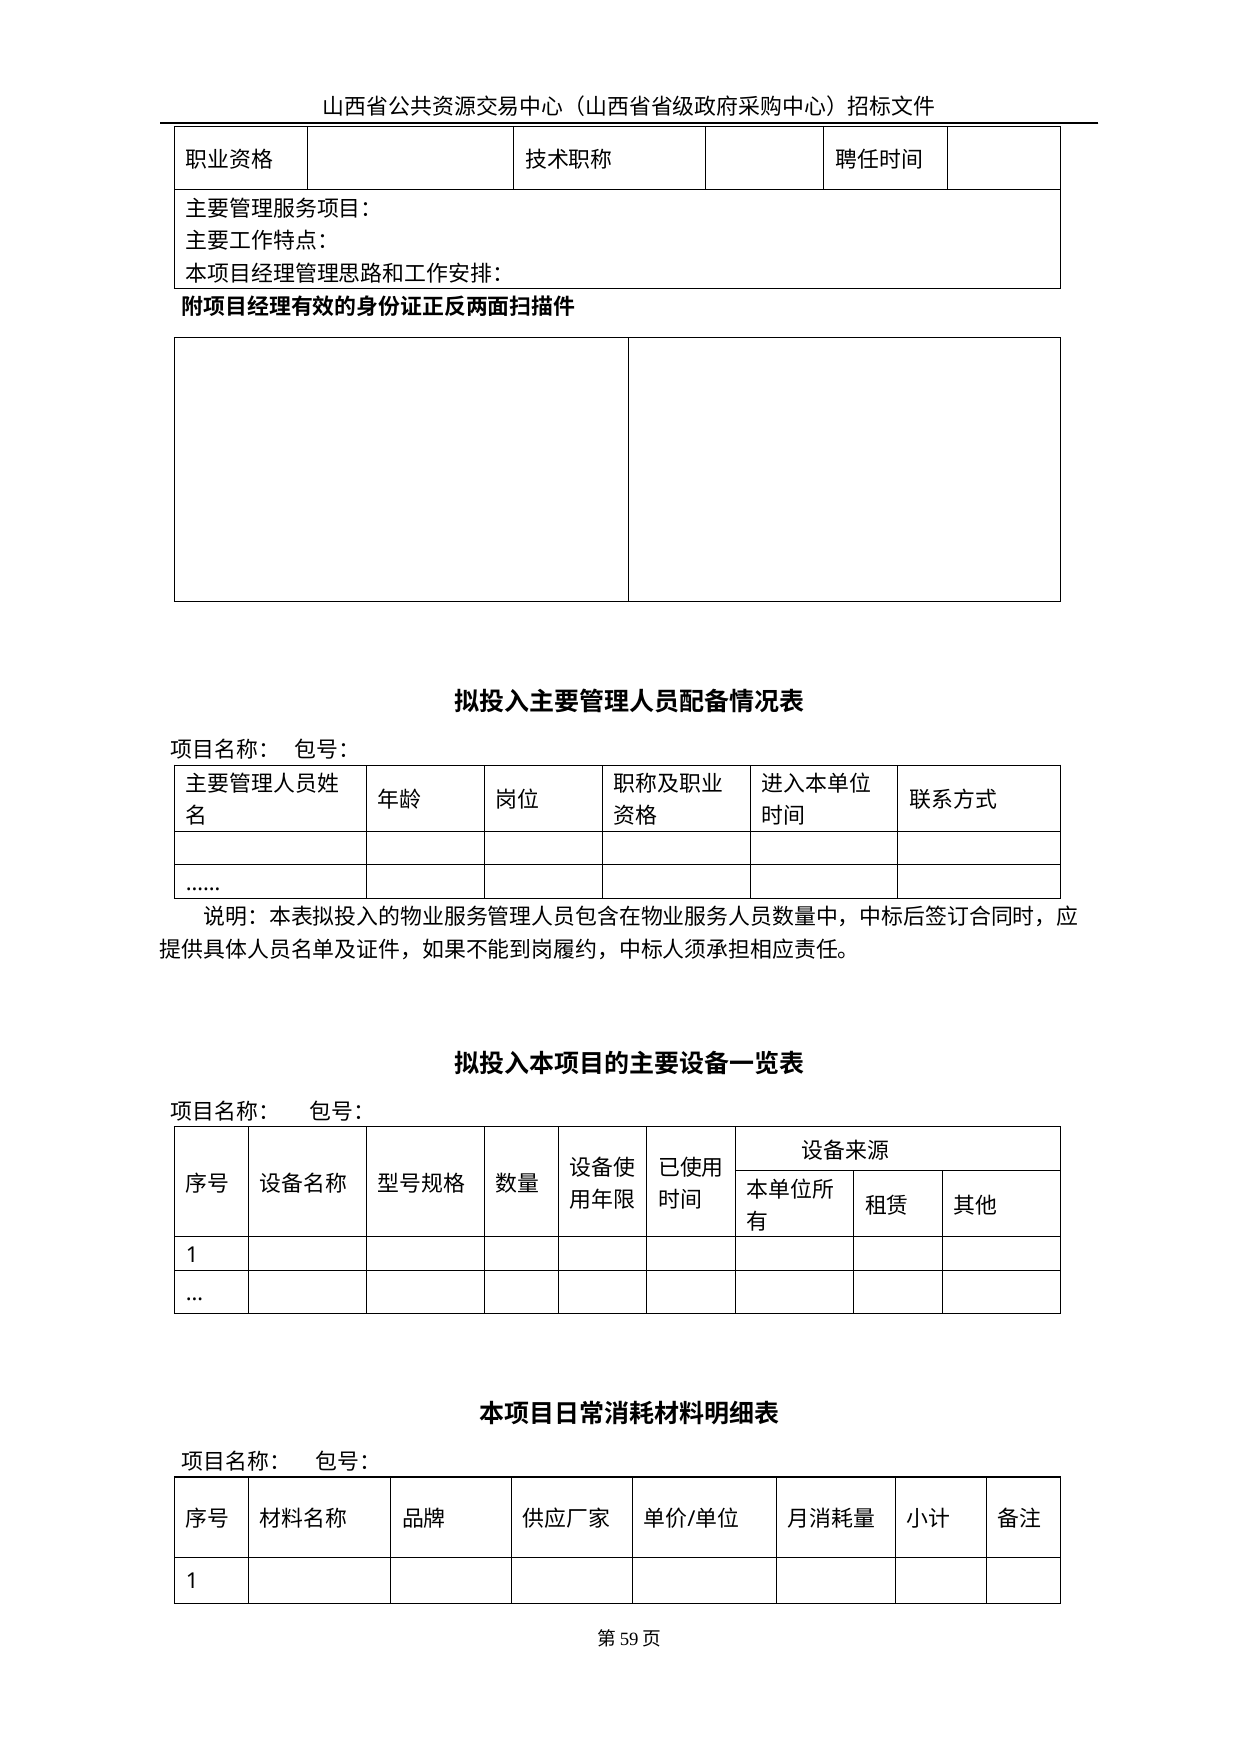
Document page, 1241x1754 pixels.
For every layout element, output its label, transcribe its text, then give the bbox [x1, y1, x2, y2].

table_cell [647, 1237, 735, 1270]
text 项目名称： 包号： [159, 1094, 1098, 1126]
text 本项目日常消耗材料明细表 [159, 1379, 1098, 1444]
table_header 小计 [896, 1478, 986, 1557]
table_cell [943, 1271, 1060, 1313]
table_cell [706, 127, 823, 189]
table_cell [948, 127, 1060, 189]
table_cell [175, 832, 366, 864]
table_cell [898, 865, 1060, 898]
table_cell [249, 1558, 390, 1603]
table_cell [603, 832, 750, 864]
table_cell [249, 1271, 366, 1313]
table_cell 职业资格 [175, 127, 307, 189]
table_header 联系方式 [898, 766, 1060, 831]
table_header 序号 [175, 1478, 248, 1557]
table_header 岗位 [485, 766, 602, 831]
table_cell [485, 832, 602, 864]
table_header 已使用时间 [647, 1127, 735, 1236]
table_cell 本单位所有 [736, 1171, 853, 1236]
table_cell [485, 1237, 558, 1270]
table_header 序号 [175, 1127, 248, 1236]
table_cell [854, 1271, 942, 1313]
table_cell [854, 1237, 942, 1270]
table_cell [896, 1558, 986, 1603]
table_cell [736, 1237, 853, 1270]
table_cell [943, 1237, 1060, 1270]
table_cell [751, 865, 897, 898]
table_cell [751, 832, 897, 864]
table_cell [633, 1558, 776, 1603]
table_cell 租赁 [854, 1171, 942, 1236]
table_header 品牌 [391, 1478, 511, 1557]
text 项目名称： 包号： [159, 1444, 1098, 1476]
table_cell 1 [175, 1558, 248, 1603]
table_cell [898, 832, 1060, 864]
table_cell [485, 1271, 558, 1313]
table_header 进入本单位时间 [751, 766, 897, 831]
table_cell 1 [175, 1237, 248, 1270]
table_header 备注 [987, 1478, 1060, 1557]
table_header 数量 [485, 1127, 558, 1236]
table_header [629, 338, 1060, 601]
table_cell [736, 1271, 853, 1313]
table_cell 主要管理服务项目： 主要工作特点： 本项目经理管理思路和工作安排： [175, 190, 1060, 288]
table_cell …… [175, 865, 366, 898]
table_cell 技术职称 [514, 127, 705, 189]
table_cell [559, 1237, 646, 1270]
table_cell [987, 1558, 1060, 1603]
table_cell [367, 865, 484, 898]
table_cell 聘任时间 [824, 127, 947, 189]
table_header 设备名称 [249, 1127, 366, 1236]
table_header 年龄 [367, 766, 484, 831]
table_header 月消耗量 [777, 1478, 895, 1557]
table_header 供应厂家 [512, 1478, 632, 1557]
table_header 型号规格 [367, 1127, 484, 1236]
text 说明：本表拟投入的物业服务管理人员包含在物业服务人员数量中，中标后签订合同时，应提供具体人员名单及证件，如果不能到岗履约，中标人须承担相应责任。 [159, 899, 1098, 964]
table_header [175, 338, 628, 601]
table_cell [391, 1558, 511, 1603]
table_cell [249, 1237, 366, 1270]
table_cell [367, 1271, 484, 1313]
table_cell [647, 1271, 735, 1313]
text 拟投入主要管理人员配备情况表 [159, 667, 1098, 732]
table_header 材料名称 [249, 1478, 390, 1557]
table_cell [777, 1558, 895, 1603]
text 项目名称： 包号： [159, 732, 1098, 764]
text 附项目经理有效的身份证正反两面扫描件 [159, 289, 1098, 321]
table_header 单价/单位 [633, 1478, 776, 1557]
table_header 设备来源 [736, 1127, 1060, 1170]
table_cell … [175, 1271, 248, 1313]
table_cell [367, 1237, 484, 1270]
table_cell [559, 1271, 646, 1313]
table_cell [308, 127, 513, 189]
table_cell [512, 1558, 632, 1603]
table_cell [603, 865, 750, 898]
table_header 职称及职业资格 [603, 766, 750, 831]
table_header 设备使用年限 [559, 1127, 646, 1236]
table_cell 其他 [943, 1171, 1060, 1236]
table_cell [485, 865, 602, 898]
table_cell [367, 832, 484, 864]
table_header 主要管理人员姓名 [175, 766, 366, 831]
text 拟投入本项目的主要设备一览表 [159, 1029, 1098, 1094]
